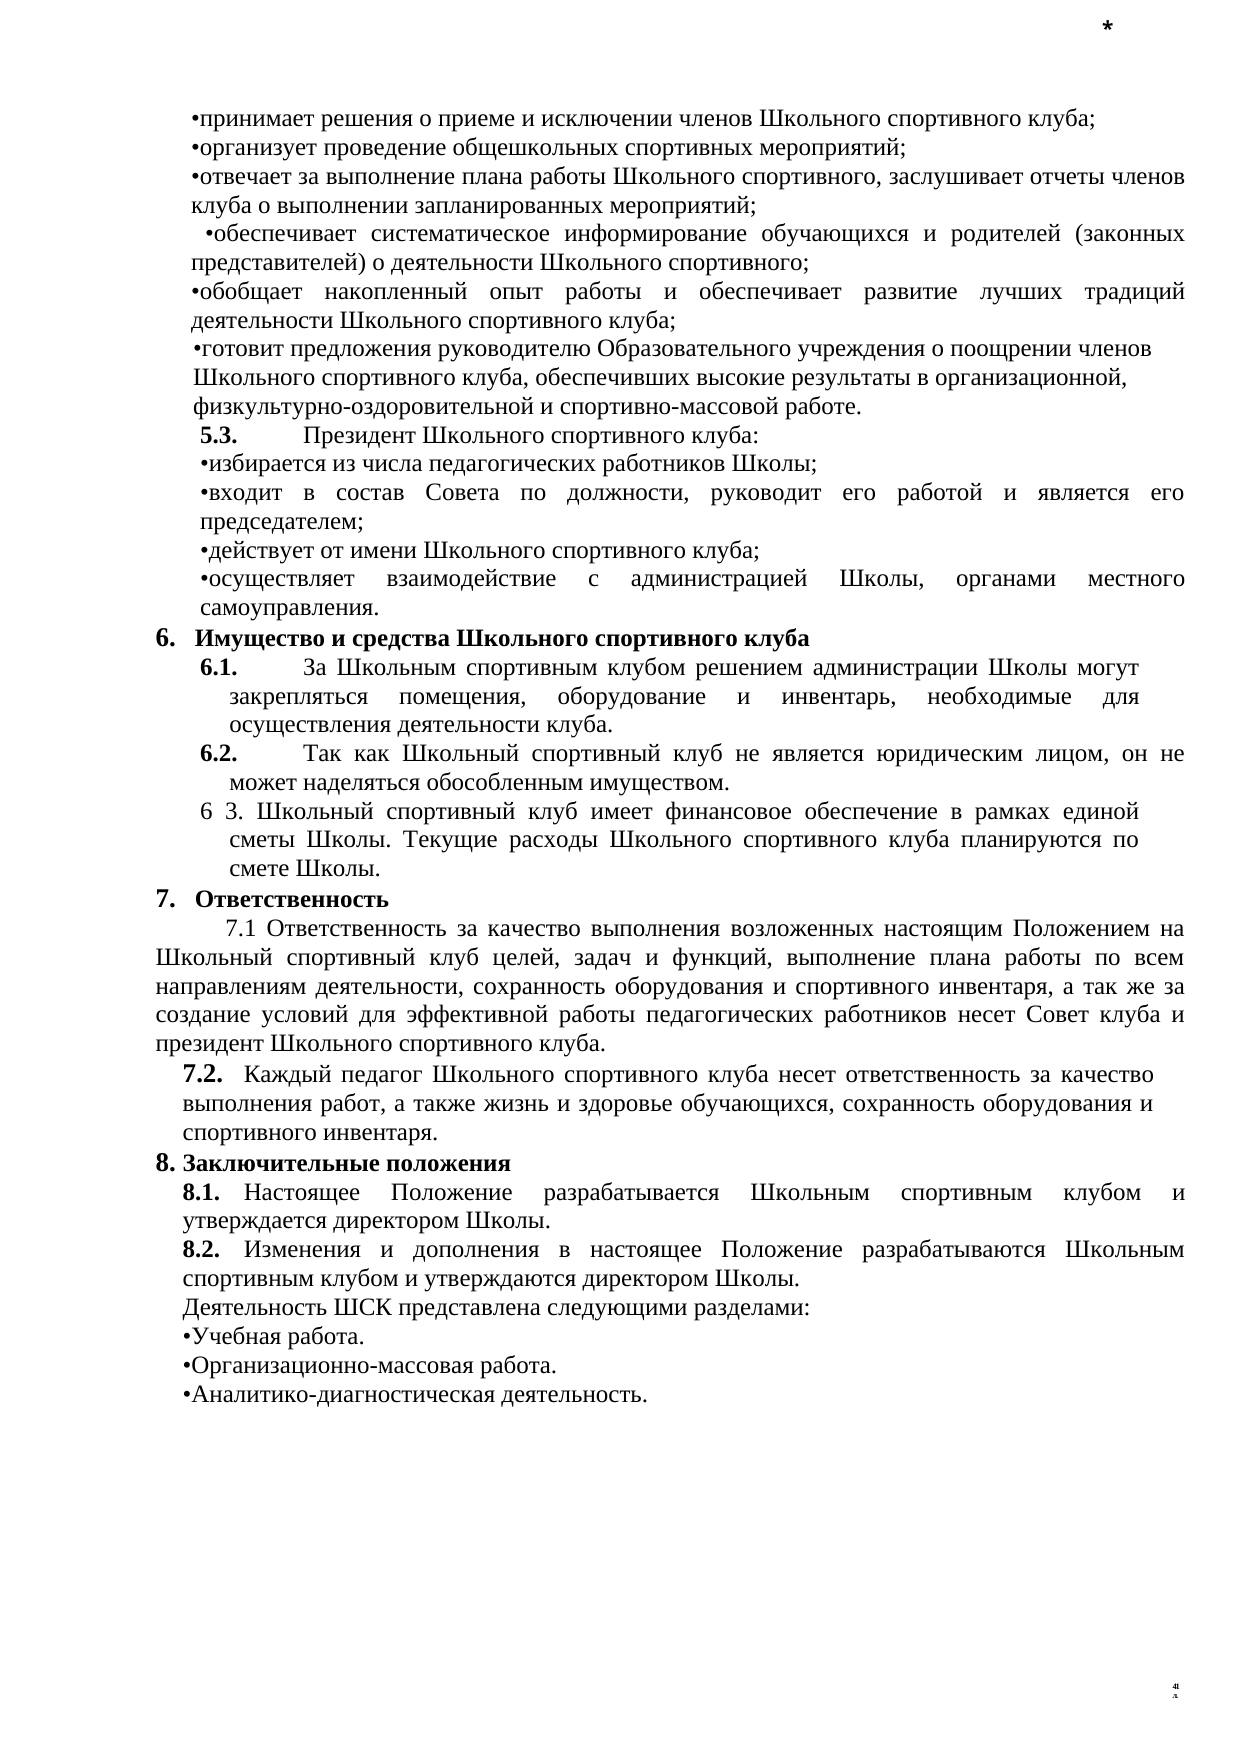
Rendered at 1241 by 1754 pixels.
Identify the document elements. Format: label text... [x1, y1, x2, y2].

list Ответственность [155, 882, 1186, 913]
list Имущество и средства Школьного спортивного клуба [155, 621, 1186, 652]
text Деятельность ШСК представлена следующими разделами: [182, 1292, 1186, 1321]
text 6 3. Школьный спортивный клуб имеет финансовое обеспечение в рамках единой сметы Школы. Текущие расходы Школьного спортивного клуба планируются по смете Школы. [200, 796, 1140, 882]
list Так как Школьный спортивный клуб не является юридическим лицом, он не может наделяться обособленным имуществом. [200, 738, 1186, 796]
text •Учебная работа. [182, 1321, 1186, 1350]
text •действует от имени Школьного спортивного клуба; [200, 535, 1186, 563]
list Настоящее Положение разрабатывается Школьным спортивным клубом и утверждается директором Школы. [182, 1177, 1186, 1234]
list Президент Школьного спортивного клуба: [155, 420, 1186, 448]
text •готовит предложения руководителю Образовательного учреждения о поощрении членов [155, 333, 1186, 362]
text •Аналитико-диагностическая деятельность. [182, 1379, 1186, 1408]
text •осуществляет взаимодействие с администрацией Школы, органами местного самоуправления. [200, 563, 1186, 621]
text •входит в состав Совета по должности, руководит его работой и является его председателем; [200, 477, 1186, 535]
list Заключительные положения [155, 1146, 1186, 1177]
text •организует проведение общешкольных спортивных мероприятий; [191, 132, 1186, 161]
text •отвечает за выполнение плана работы Школьного спортивного, заслушивает отчеты членов клуба о выполнении запланированных мероприятий; [191, 161, 1186, 218]
text 7.1 Ответственность за качество выполнения возложенных настоящим Положением на Школьный спортивный клуб целей, задач и функций, выполнение плана работы по всем направлениям деятельности, сохранность оборудования и спортивного инвентаря, а так же за создание условий для эффективной работы педагогических работников несет Совет клуба и президент Школьного спортивного клуба. [155, 913, 1186, 1057]
text Школьного спортивного клуба, обеспечивших высокие результаты в организационной, [155, 362, 1186, 391]
text физкультурно-оздоровительной и спортивно-массовой работе. [155, 391, 1186, 420]
list За Школьным спортивным клубом решением администрации Школы могут закрепляться помещения, оборудование и инвентарь, необходимые для осуществления деятельности клуба. [200, 652, 1140, 738]
text •Организационно-массовая работа. [182, 1350, 1186, 1379]
list Каждый педагог Школьного спортивного клуба несет ответственность за качество выполнения работ, а также жизнь и здоровье обучающихся, сохранность оборудования и спортивного инвентаря. [182, 1057, 1155, 1146]
list Изменения и дополнения в настоящее Положение разрабатываются Школьным спортивным клубом и утверждаются директором Школы. [182, 1234, 1186, 1292]
text •избирается из числа педагогических работников Школы; [200, 448, 1186, 477]
text •обеспечивает систематическое информирование обучающихся и родителей (законных представителей) о деятельности Школьного спортивного; [191, 218, 1186, 276]
text •принимает решения о приеме и исключении членов Школьного спортивного клуба; [191, 103, 1169, 132]
text •обобщает накопленный опыт работы и обеспечивает развитие лучших традиций деятельности Школьного спортивного клуба; [191, 276, 1186, 333]
